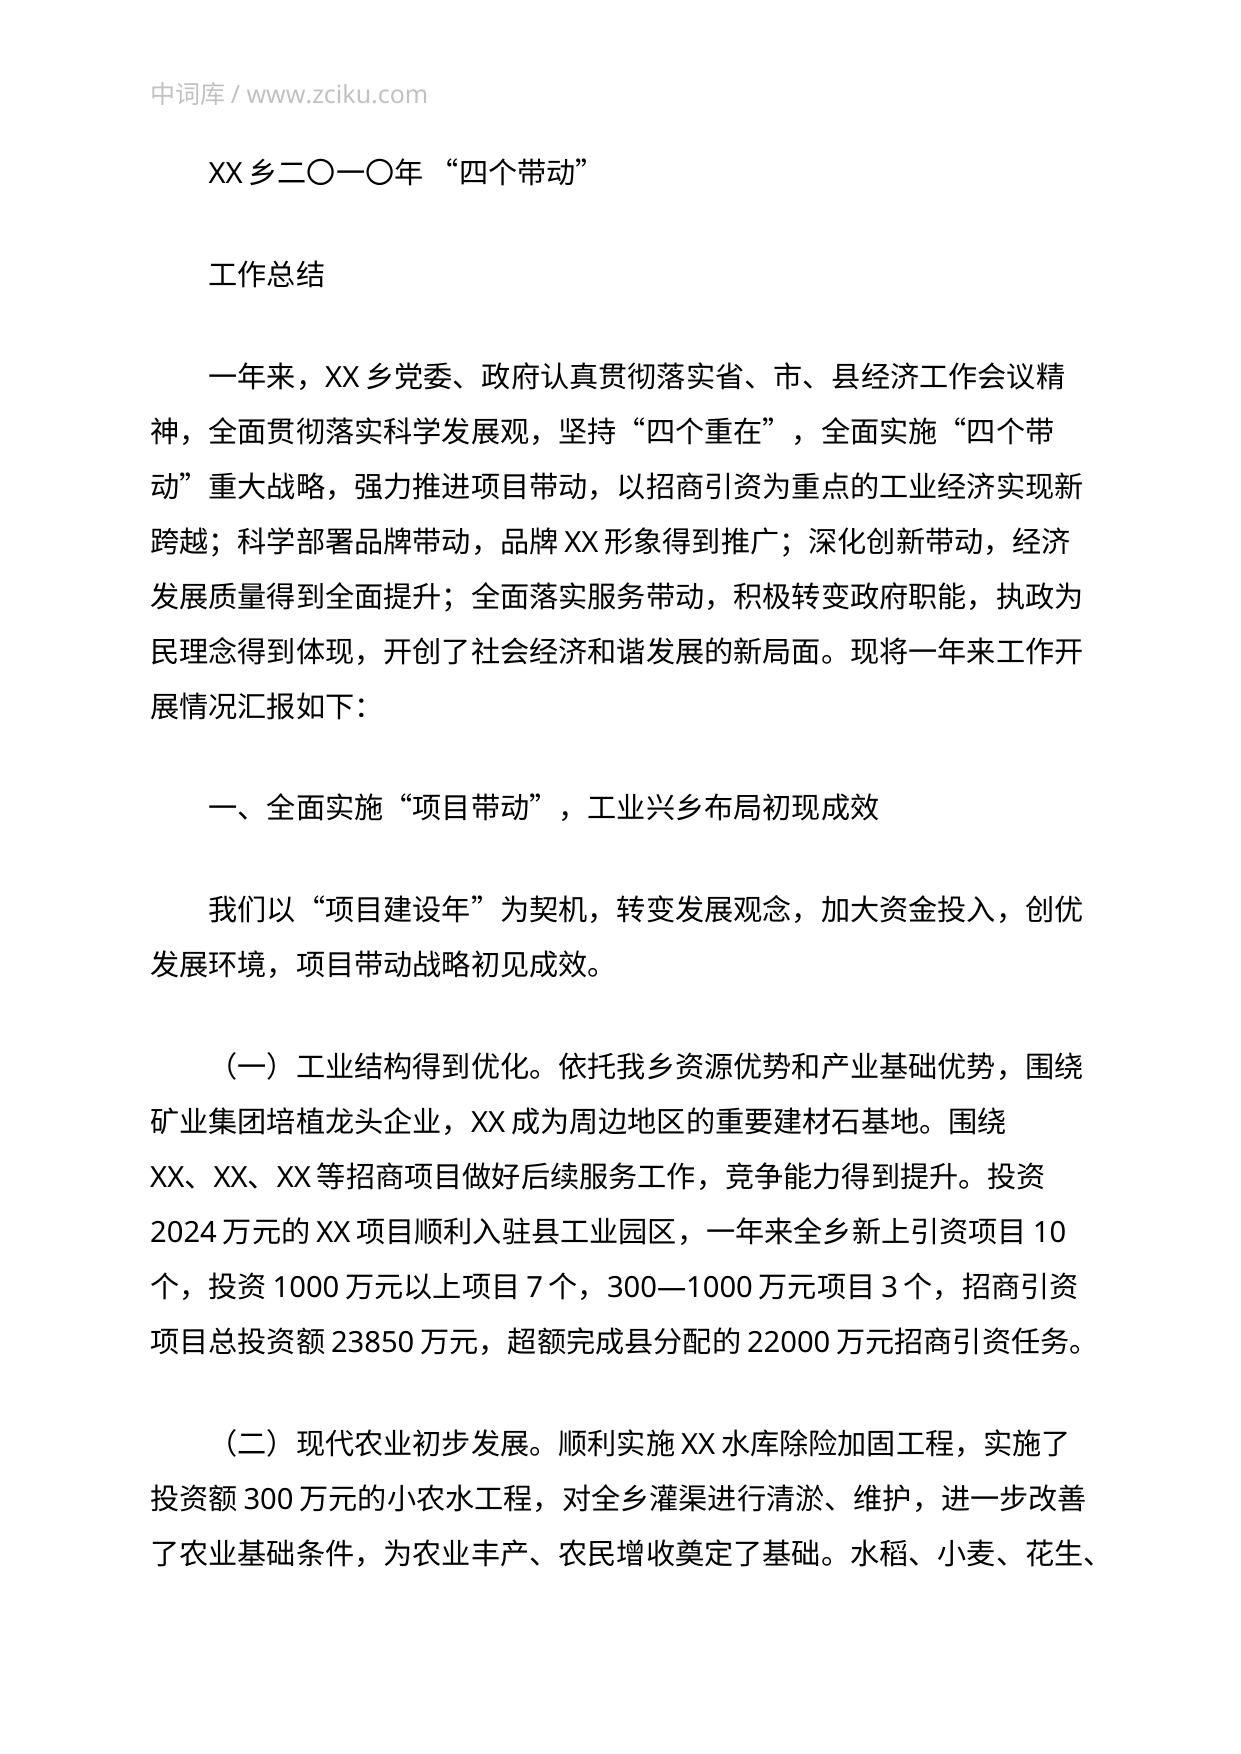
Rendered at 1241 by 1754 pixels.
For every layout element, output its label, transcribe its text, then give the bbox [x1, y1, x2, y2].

text （一）工业结构得到优化。依托我乡资源优势和产业基础优势，围绕矿业集团培植龙头企业，XX成为周边地区的重要建材石基地。围绕XX、XX、XX等招商项目做好后续服务工作，竞争能力得到提升。投资2024万元的XX项目顺利入驻县工业园区，一年来全乡新上引资项目10个，投资1000万元以上项目7个，300—1000万元项目3个，招商引资项目总投资额23850万元，超额完成县分配的22000万元招商引资任务。 [150, 1043, 1090, 1361]
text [150, 1420, 1090, 1573]
text 一、全面实施“项目带动”，工业兴乡布局初现成效 [150, 785, 1090, 827]
text 工作总结 [150, 252, 1090, 294]
text 一年来，XX乡党委、政府认真贯彻落实省、市、县经济工作会议精神，全面贯彻落实科学发展观，坚持“四个重在”，全面实施“四个带动”重大战略，强力推进项目带动，以招商引资为重点的工业经济实现新跨越；科学部署品牌带动，品牌XX形象得到推广；深化创新带动，经济发展质量得到全面提升；全面落实服务带动，积极转变政府职能，执政为民理念得到体现，开创了社会经济和谐发展的新局面。现将一年来工作开展情况汇报如下： [150, 354, 1090, 726]
text 我们以“项目建设年”为契机，转变发展观念，加大资金投入，创优发展环境，项目带动战略初见成效。 [150, 887, 1090, 984]
text XX乡二〇一〇年 “四个带动” [150, 150, 1090, 192]
